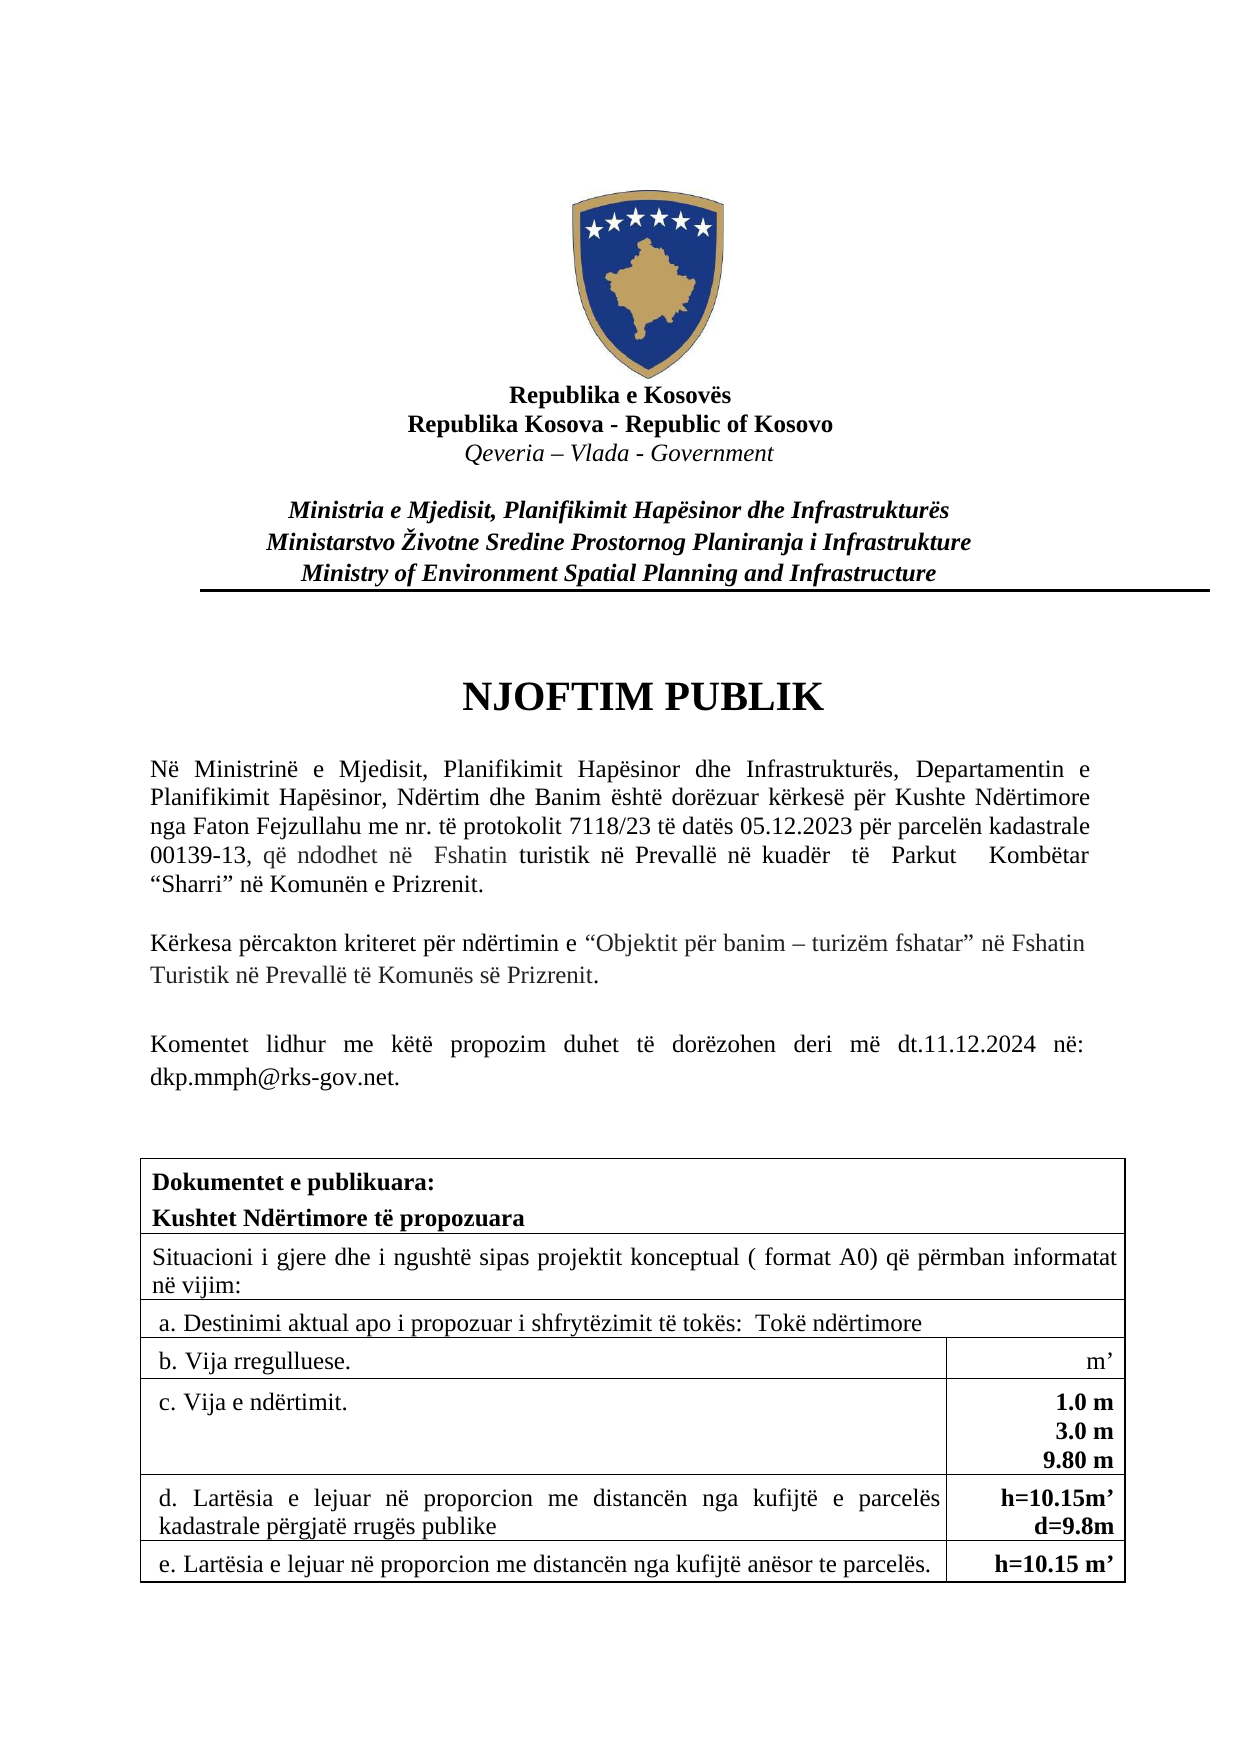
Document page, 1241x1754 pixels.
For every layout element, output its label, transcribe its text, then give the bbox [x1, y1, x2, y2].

table_cell 1.0 m 3.0 m 9.80 m [947, 1379, 1124, 1473]
text Qeveria – Vlada - Government [150, 438, 1090, 467]
text Kërkesa përcakton kriteret për ndërtimin e “Objektit për banim – turizëm fshatar” në Fshatin Turistik në Prevallë të Komunës së Prizrenit. [150, 928, 1085, 988]
table_header Dokumentet e publikuara: Kushtet Ndërtimore të propozuara [141, 1159, 1124, 1232]
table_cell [141, 1541, 946, 1581]
text Republika Kosova - Republic of Kosovo [150, 409, 1090, 438]
table_cell b. Vija rregulluese. [141, 1338, 946, 1378]
table_cell Situacioni i gjere dhe i ngushtë sipas projektit konceptual ( format A0) që përmban informatat në vijim: [141, 1234, 1124, 1299]
table_cell d. Lartësia e lejuar në proporcion me distancën nga kufijtë e parcelës kadastrale përgjatë rrugës publike [141, 1475, 946, 1540]
text Ministry of Environment Spatial Planning and Infrastructure [150, 558, 1090, 586]
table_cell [947, 1541, 1124, 1581]
text Në Ministrinë e Mjedisit, Planifikimit Hapësinor dhe Infrastrukturës, Departamentin e Planifikimit Hapësinor, Ndërtim dhe Banim është dorëzuar kërkesë për Kushte Ndërtimore nga Faton Fejzullahu me nr. të protokolit 7118/23 të datës 05.12.2023 për parcelën kadastrale 00139-13, që ndodhet në Fshatin turistik në Prevallë në kuadër të Parkut Kombëtar “Sharri” në Komunën e Prizrenit. [150, 754, 1090, 897]
picture [572, 190, 724, 379]
table_cell c. Vija e ndërtimit. [141, 1379, 946, 1473]
text Komentet lidhur me këtë propozim duhet të dorëzohen deri më dt.11.12.2024 në: dkp.mmph@rks-gov.net. [150, 1029, 1085, 1090]
table_cell a. Destinimi aktual apo i propozuar i shfrytëzimit të tokës: Tokë ndërtimore [141, 1300, 1124, 1337]
text Republika e Kosovës [150, 381, 1090, 409]
subtitle NJOFTIM PUBLIK [196, 672, 1090, 720]
text Ministarstvo Životne Sredine Prostornog Planiranja i Infrastrukture [150, 527, 1090, 555]
table_cell h=10.15m’ d=9.8m [947, 1475, 1124, 1540]
table_cell m’ [947, 1338, 1124, 1378]
text Ministria e Mjedisit, Planifikimit Hapësinor dhe Infrastrukturës [150, 496, 1090, 524]
